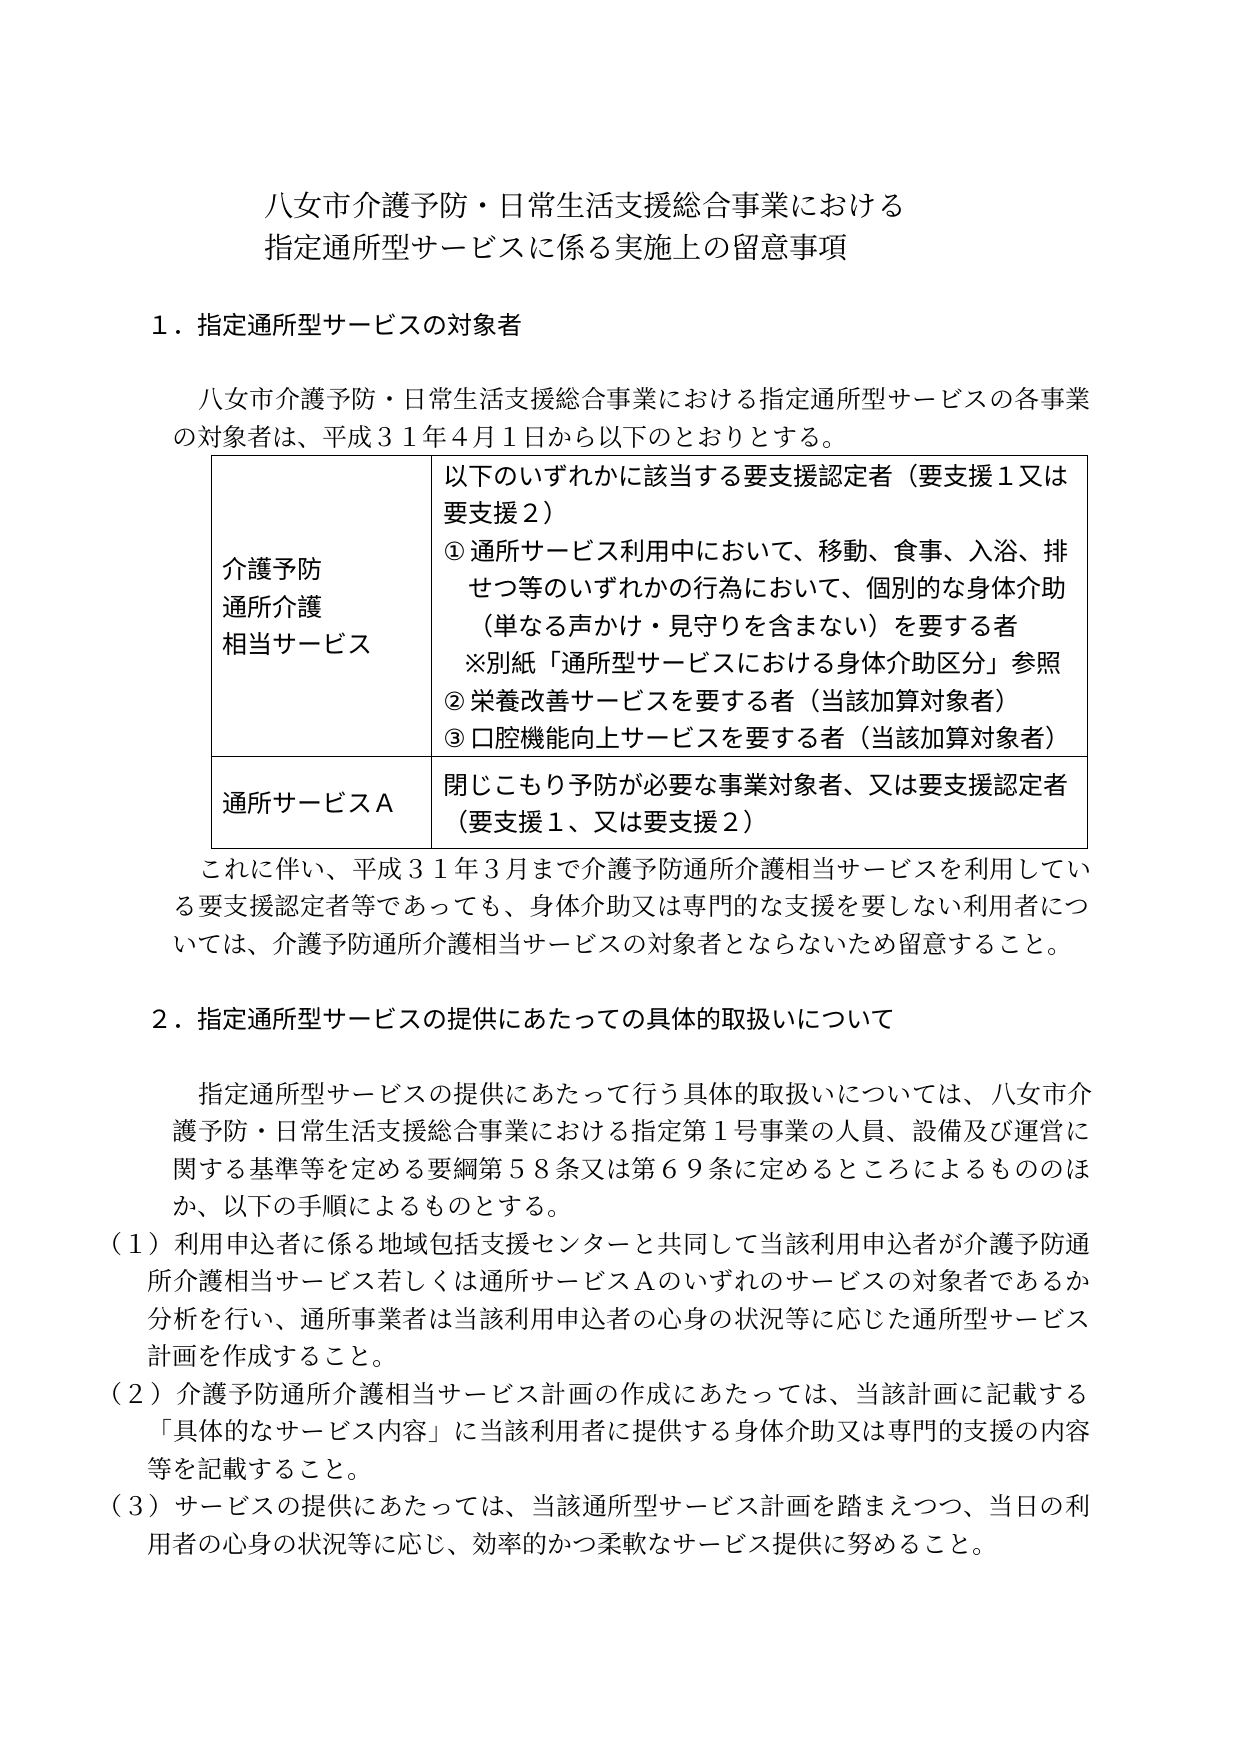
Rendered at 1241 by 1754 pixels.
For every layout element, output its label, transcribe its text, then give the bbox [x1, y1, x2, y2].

text （２）介護予防通所介護相当サービス計画の作成にあたっては、当該計画に記載する「具体的なサービス内容」に当該利用者に提供する身体介助又は専門的支援の内容等を記載すること。 [98, 1374, 1093, 1486]
text １．指定通所型サービスの対象者 [148, 304, 1093, 342]
text 八女市介護予防・日常生活支援総合事業における [148, 183, 1093, 225]
text 八女市介護予防・日常生活支援総合事業における指定通所型サービスの各事業の対象者は、平成３１年４月１日から以下のとおりとする。 [148, 379, 1093, 454]
text （１）利用申込者に係る地域包括支援センターと共同して当該利用申込者が介護予防通所介護相当サービス若しくは通所サービスＡのいずれのサービスの対象者であるか分析を行い、通所事業者は当該利用申込者の心身の状況等に応じた通所型サービス計画を作成すること。 [98, 1224, 1093, 1374]
text （３）サービスの提供にあたっては、当該通所型サービス計画を踏まえつつ、当日の利用者の心身の状況等に応じ、効率的かつ柔軟なサービス提供に努めること。 [98, 1486, 1093, 1561]
text これに伴い、平成３１年３月まで介護予防通所介護相当サービスを利用している要支援認定者等であっても、身体介助又は専門的な支援を要しない利用者については、介護予防通所介護相当サービスの対象者とならないため留意すること。 [148, 849, 1093, 961]
text 指定通所型サービスの提供にあたって行う具体的取扱いについては、八女市介護予防・日常生活支援総合事業における指定第１号事業の人員、設備及び運営に関する基準等を定める要綱第５８条又は第６９条に定めるところによるもののほか、以下の手順によるものとする。 [148, 1074, 1093, 1224]
table_header 介護予防 通所介護 相当サービス [212, 456, 431, 756]
text 指定通所型サービスに係る実施上の留意事項 [148, 225, 1093, 267]
table_header 以下のいずれかに該当する要支援認定者（要支援１又は要支援２） ①通所サービス利用中において、移動、食事、入浴、排せつ等のいずれかの行為において、個別的な身体介助（単なる声かけ・見守りを含まない）を要する者 ※別紙「通所型サービスにおける身体介助区分」参照 ②栄養改善サービスを要する者（当該加算対象者） ③口腔機能向上サービスを要する者（当該加算対象者） [432, 456, 1087, 756]
text ２．指定通所型サービスの提供にあたっての具体的取扱いについて [148, 999, 1093, 1036]
table_cell 通所サービスＡ [212, 757, 431, 848]
table_cell 閉じこもり予防が必要な事業対象者、又は要支援認定者（要支援１、又は要支援２） [432, 757, 1087, 848]
